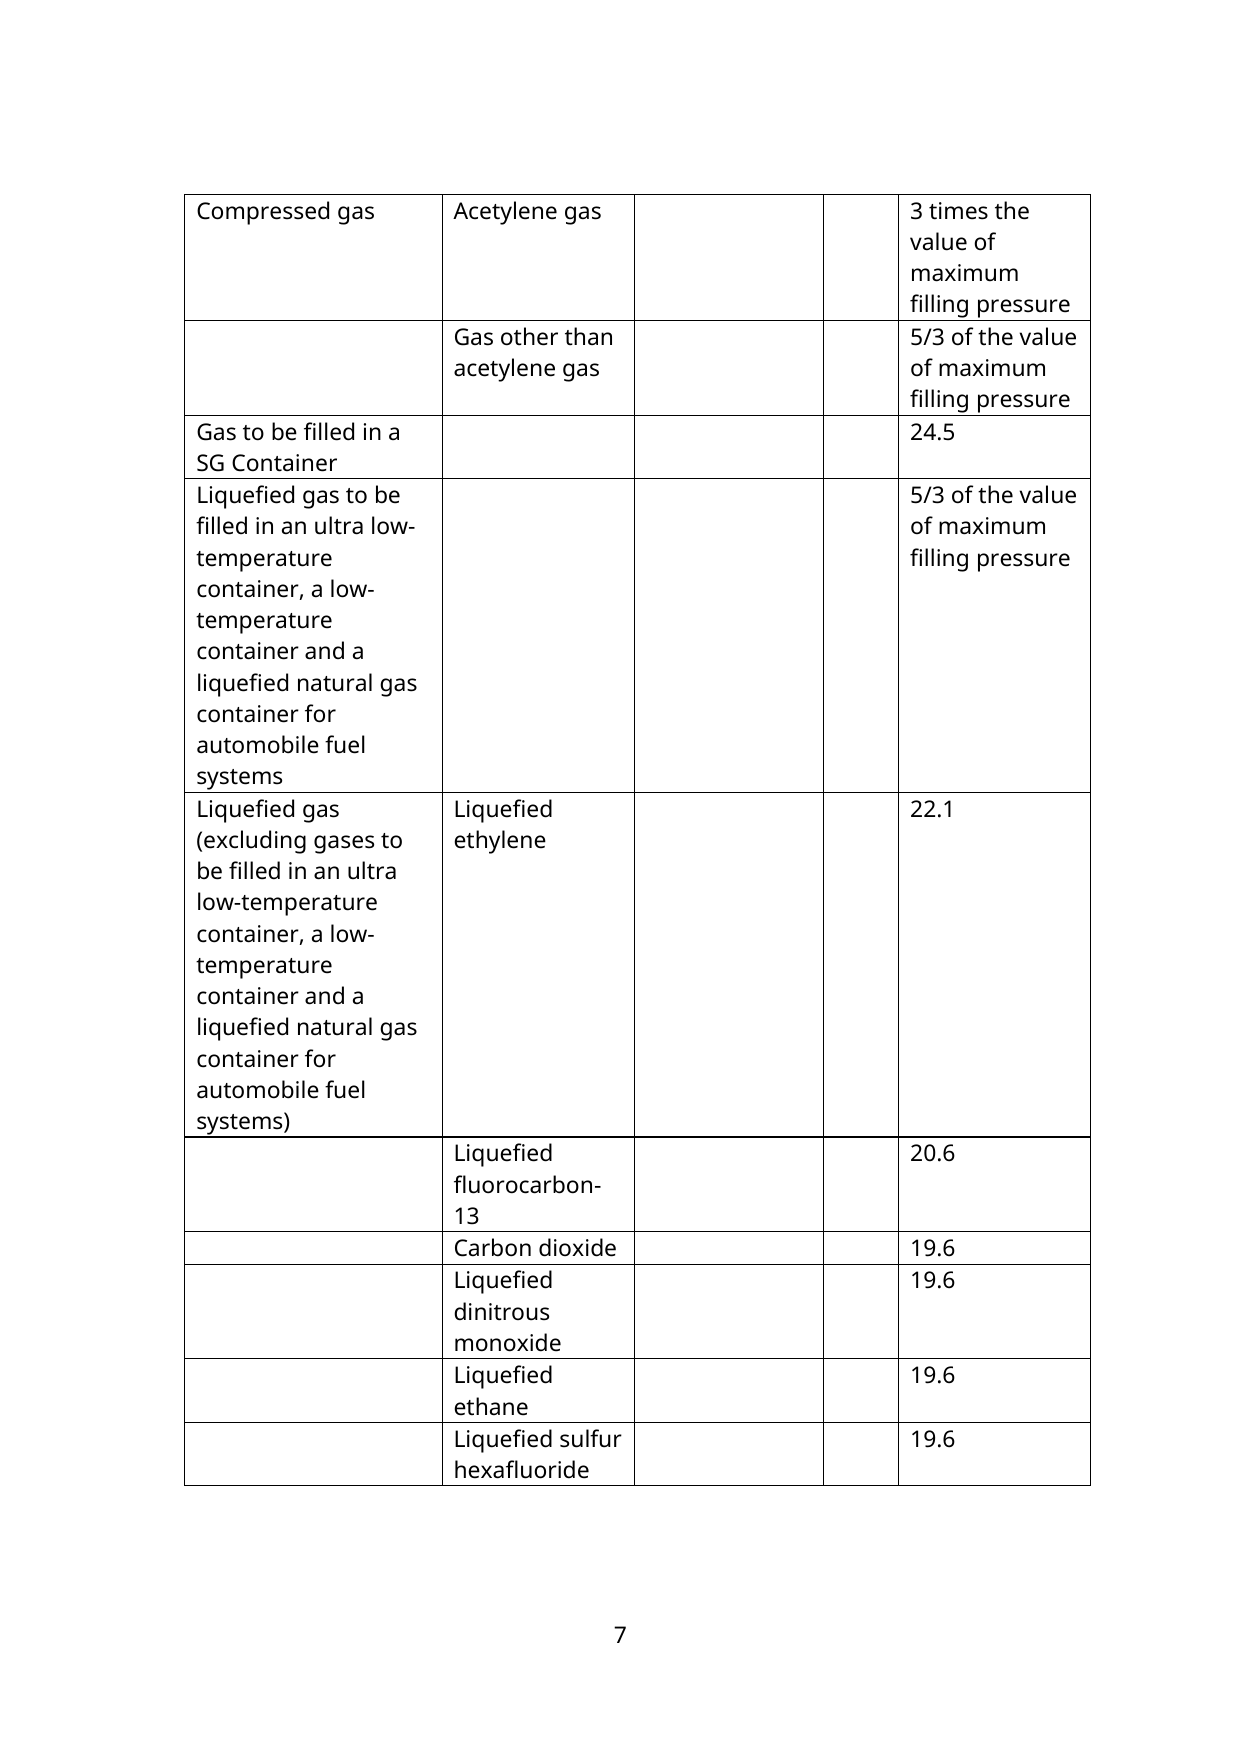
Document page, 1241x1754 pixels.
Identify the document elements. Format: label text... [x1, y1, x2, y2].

table_cell [635, 1359, 823, 1422]
table_cell Carbon dioxide [443, 1232, 634, 1263]
table_cell Gas to be filled in a SG Container [185, 416, 442, 478]
table_cell 19.6 [899, 1232, 1090, 1263]
table_cell Liquefied ethylene [443, 793, 634, 1136]
table_cell [635, 1232, 823, 1263]
table_cell [635, 416, 823, 478]
table_cell [635, 321, 823, 414]
table_cell 22.1 [899, 793, 1090, 1136]
table_cell Liquefied fluorocarbon-13 [443, 1138, 634, 1231]
table_cell Acetylene gas [443, 195, 634, 320]
table_cell [443, 416, 634, 478]
table_cell Liquefied sulfur hexafluoride [443, 1423, 634, 1485]
table_cell [824, 416, 898, 478]
table_cell [824, 1359, 898, 1422]
table_cell 19.6 [899, 1423, 1090, 1485]
table_cell 3 times the value of maximum filling pressure [899, 195, 1090, 320]
table_cell [824, 321, 898, 414]
table_cell 19.6 [899, 1265, 1090, 1358]
table_cell [824, 1265, 898, 1358]
table_cell [635, 195, 823, 320]
table_cell [824, 1138, 898, 1231]
table_cell [185, 1265, 442, 1358]
table_cell Liquefied dinitrous monoxide [443, 1265, 634, 1358]
table_cell 24.5 [899, 416, 1090, 478]
table_cell [824, 1423, 898, 1485]
table_cell [185, 1359, 442, 1422]
table_cell [185, 1232, 442, 1263]
table_cell [635, 479, 823, 792]
table_cell [824, 195, 898, 320]
table_cell [824, 479, 898, 792]
table_cell [635, 1138, 823, 1231]
table_cell [185, 1423, 442, 1485]
table_cell Liquefied ethane [443, 1359, 634, 1422]
table_cell [635, 793, 823, 1136]
table_cell Compressed gas [185, 195, 442, 320]
table_cell [635, 1265, 823, 1358]
table_cell 19.6 [899, 1359, 1090, 1422]
table_cell Gas other than acetylene gas [443, 321, 634, 414]
table_cell Liquefied gas (excluding gases to be filled in an ultra low-temperature container, a low-temperature container and a liquefied natural gas container for automobile fuel systems) [185, 793, 442, 1136]
table_cell 20.6 [899, 1138, 1090, 1231]
table_cell [635, 1423, 823, 1485]
table_cell [185, 321, 442, 414]
table_cell Liquefied gas to be filled in an ultra low-temperature container, a low-temperature container and a liquefied natural gas container for automobile fuel systems [185, 479, 442, 792]
table_cell [824, 1232, 898, 1263]
table_cell [824, 793, 898, 1136]
table_cell [185, 1138, 442, 1231]
table_cell 5/3 of the value of maximum filling pressure [899, 321, 1090, 414]
table_cell [443, 479, 634, 792]
table_cell 5/3 of the value of maximum filling pressure [899, 479, 1090, 792]
